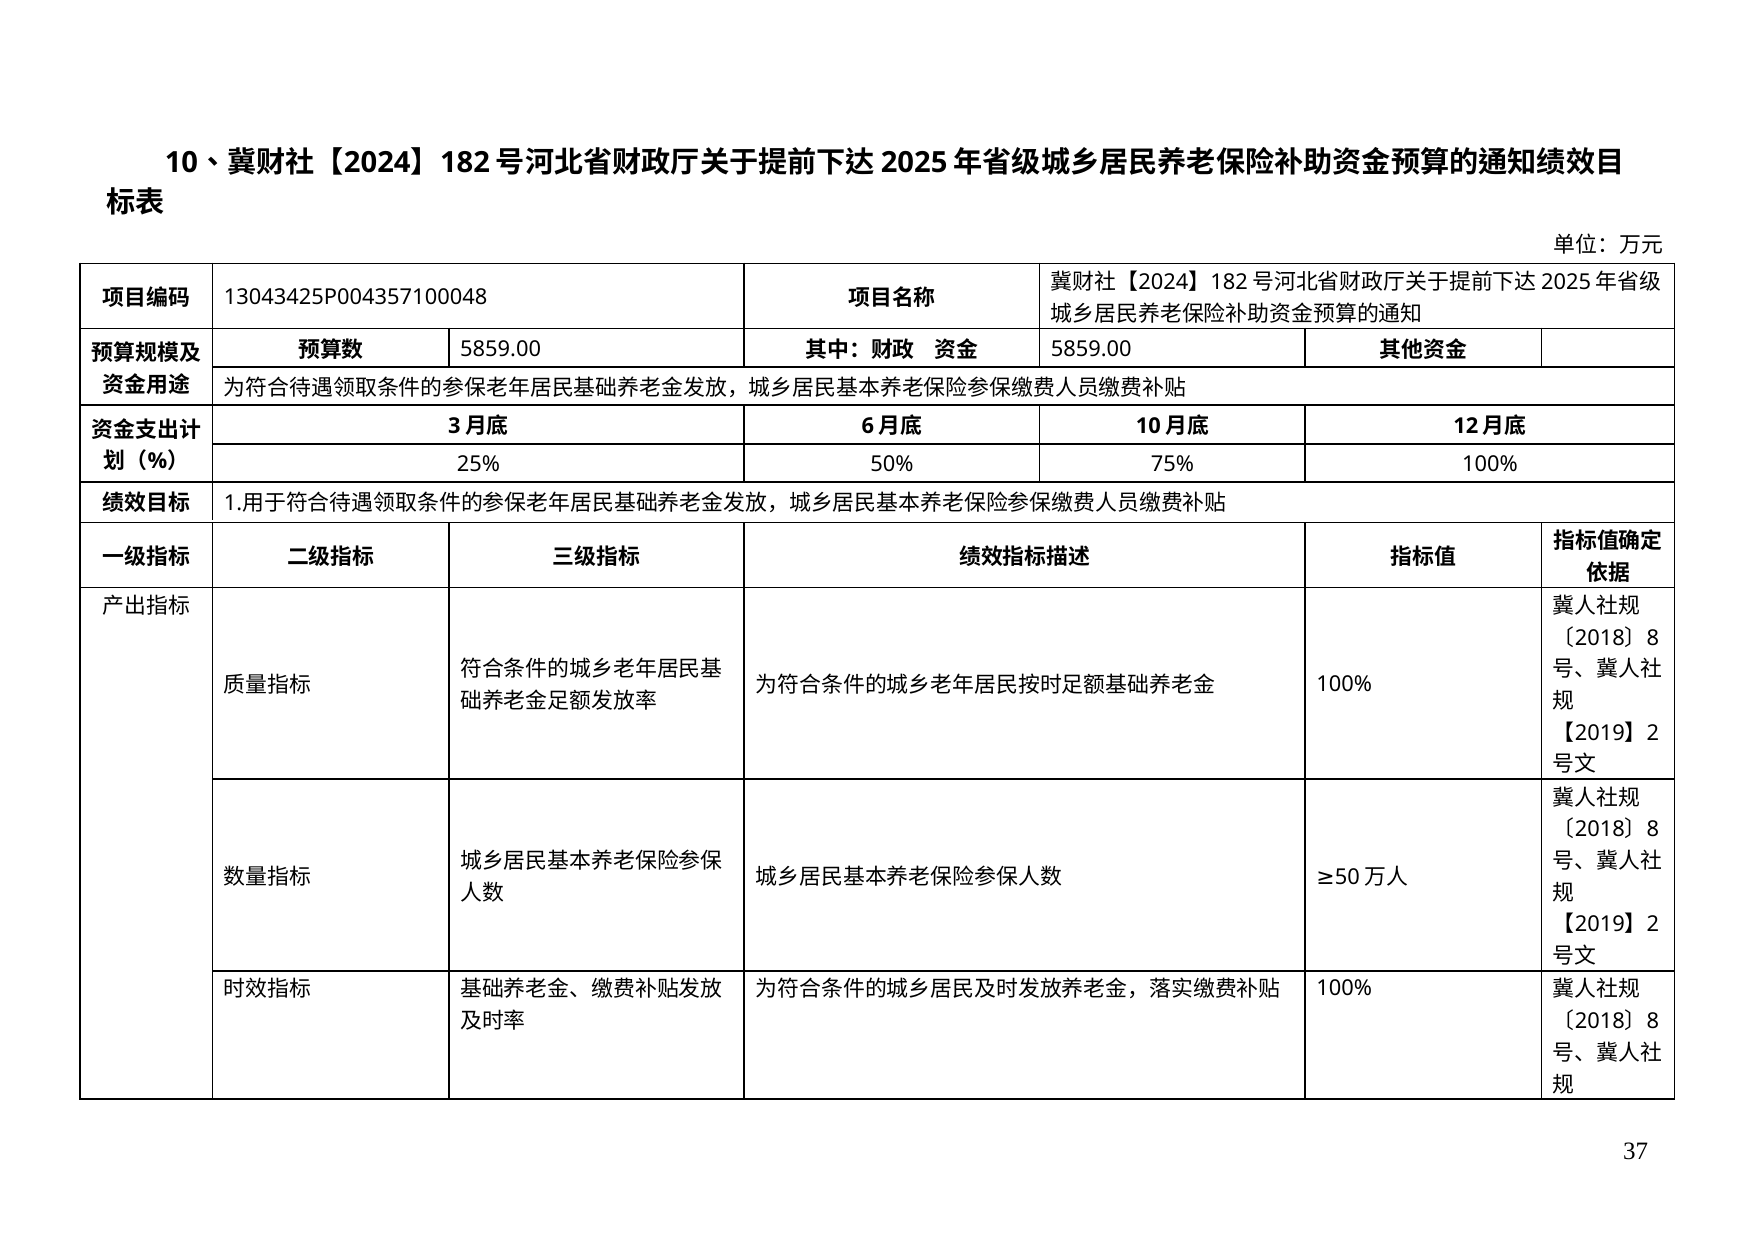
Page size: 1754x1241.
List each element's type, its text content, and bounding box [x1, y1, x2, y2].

table_cell 10月底 [1040, 406, 1304, 443]
table_cell 75% [1040, 445, 1304, 481]
table_cell 12月底 [1306, 406, 1674, 443]
table_cell 城乡居民基本养老保险参保人数 [450, 780, 743, 970]
table_cell 冀人社规〔2018〕8号、冀人社规【2019】2号文 [1542, 780, 1674, 970]
table_cell ≥50万人 [1306, 780, 1541, 970]
table_header 绩效指标描述 [745, 523, 1304, 586]
table_cell 基础养老金、缴费补贴发放及时率 [450, 972, 743, 1098]
table_cell 质量指标 [213, 588, 448, 778]
table_cell 25% [213, 445, 743, 481]
table_header 三级指标 [450, 523, 743, 586]
table_cell 符合条件的城乡老年居民基础养老金足额发放率 [450, 588, 743, 778]
table_cell 预算数 [213, 329, 448, 366]
table_cell 资金支出计划（%） [81, 406, 212, 481]
table_header 指标值 [1306, 523, 1541, 586]
table_cell 13043425P004357100048 [213, 264, 743, 327]
table_cell 其他资金 [1306, 329, 1541, 366]
table_cell 项目编码 [81, 264, 212, 327]
table_cell 5859.00 [1040, 329, 1304, 366]
table_cell 100% [1306, 445, 1674, 481]
table_header 单位：万元 [81, 223, 1674, 262]
table_cell 城乡居民基本养老保险参保人数 [745, 780, 1304, 970]
table_cell 预算规模及资金用途 [81, 329, 212, 404]
table_cell 3月底 [213, 406, 743, 443]
table_header 二级指标 [213, 523, 448, 586]
table_cell 项目名称 [745, 264, 1039, 327]
table_cell 数量指标 [213, 780, 448, 970]
table_cell 为符合待遇领取条件的参保老年居民基础养老金发放，城乡居民基本养老保险参保缴费人员缴费补贴 [213, 368, 1674, 404]
table_cell 其中：财政 资金 [745, 329, 1039, 366]
table_cell [1542, 329, 1674, 366]
text 10、冀财社【2024】182号河北省财政厅关于提前下达2025年省级城乡居民养老保险补助资金预算的通知绩效目标表 [106, 142, 1648, 221]
table_cell 50% [745, 445, 1039, 481]
table_cell 为符合条件的城乡居民及时发放养老金，落实缴费补贴 [745, 972, 1304, 1098]
table_cell 时效指标 [213, 972, 448, 1098]
table_cell 冀财社【2024】182号河北省财政厅关于提前下达2025年省级城乡居民养老保险补助资金预算的通知 [1040, 264, 1674, 327]
table_cell 为符合条件的城乡老年居民按时足额基础养老金 [745, 588, 1304, 778]
table_header 一级指标 [81, 523, 212, 586]
table_cell 100% [1306, 588, 1541, 778]
table_cell 冀人社规〔2018〕8号、冀人社规【2019】2号文 [1542, 588, 1674, 778]
table_cell 5859.00 [450, 329, 743, 366]
table_cell 绩效目标 [81, 483, 212, 520]
table_cell 6月底 [745, 406, 1039, 443]
table_cell 100% [1306, 972, 1541, 1098]
table_cell 冀人社规〔2018〕8号、冀人社规【2019】2号文 [1542, 972, 1674, 1098]
table_cell 产出指标 [81, 588, 212, 1098]
table_cell 1.用于符合待遇领取条件的参保老年居民基础养老金发放，城乡居民基本养老保险参保缴费人员缴费补贴 [213, 483, 1674, 520]
table_header 指标值确定依据 [1542, 523, 1674, 586]
